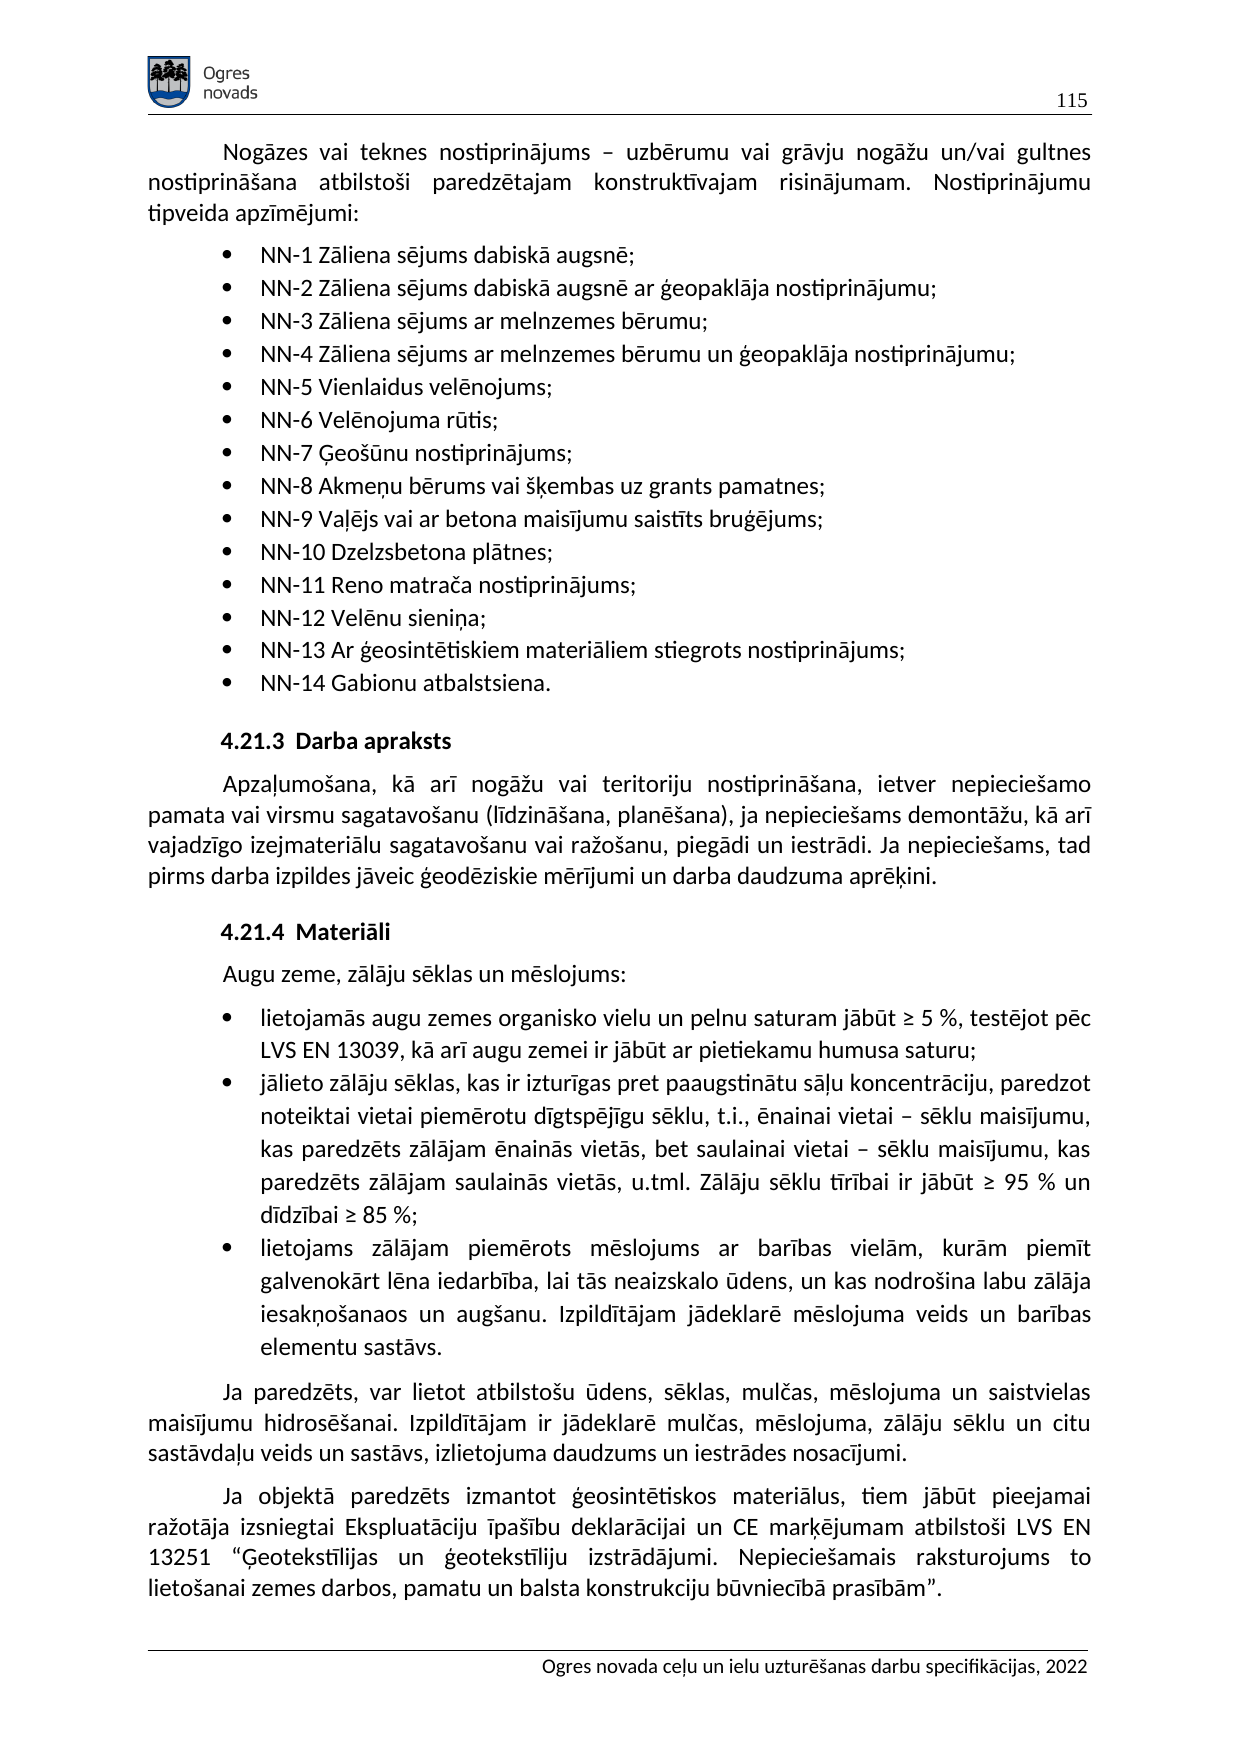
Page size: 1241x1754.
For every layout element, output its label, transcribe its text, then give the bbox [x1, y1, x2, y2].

list NN-7 Ģeošūnu nostiprinājums; [223, 437, 1092, 468]
subtitle Materiāli [220, 916, 1092, 946]
list NN-10 Dzelzsbetona plātnes; [223, 536, 1092, 566]
list NN-4 Zāliena sējums ar melnzemes bērumu un ģeopaklāja nostiprinājumu; [223, 338, 1092, 369]
list NN-12 Velēnu sieniņa; [223, 602, 1092, 632]
picture [147, 56, 340, 108]
subtitle Darba apraksts [220, 726, 1092, 756]
list lietojamās augu zemes organisko vielu un pelnu saturam jābūt ≥ 5 %, testējot pēc LVS EN 13039, kā arī augu zemei ir jābūt ar pietiekamu humusa saturu; [223, 1002, 1092, 1065]
list jālieto zālāju sēklas, kas ir izturīgas pret paaugstinātu sāļu koncentrāciju, paredzot noteiktai vietai piemērotu dīgtspējīgu sēklu, t.i., ēnainai vietai – sēklu maisījumu, kas paredzēts zālājam ēnainās vietās, bet saulainai vietai – sēklu maisījumu, kas paredzēts zālājam saulainās vietās, u.tml. Zālāju sēklu tīrībai ir jābūt ≥ 95 % un dīdzībai ≥ 85 %; [223, 1067, 1092, 1230]
list NN-6 Velēnojuma rūtis; [223, 404, 1092, 435]
list NN-13 Ar ģeosintētiskiem materiāliem stiegrots nostiprinājums; [223, 635, 1092, 665]
list NN-9 Vaļējs vai ar betona maisījumu saistīts bruģējums; [223, 503, 1092, 533]
list NN-8 Akmeņu bērums vai šķembas uz grants pamatnes; [223, 470, 1092, 501]
list NN-2 Zāliena sējums dabiskā augsnē ar ģeopaklāja nostiprinājumu; [223, 273, 1092, 303]
text Nogāzes vai teknes nostiprinājums – uzbērumu vai grāvju nogāžu un/vai gultnes nostiprināšana atbilstoši paredzētajam konstruktīvajam risinājumam. Nostiprinājumu tipveida apzīmējumi: [148, 136, 1092, 227]
text Augu zeme, zālāju sēklas un mēslojums: [148, 959, 1092, 989]
list NN-3 Zāliena sējums ar melnzemes bērumu; [223, 306, 1092, 336]
text Ja objektā paredzēts izmantot ģeosintētiskos materiālus, tiem jābūt pieejamai ražotāja izsniegtai Ekspluatāciju īpašību deklarācijai un CE marķējumam atbilstoši LVS EN 13251 “Ģeotekstīlijas un ģeotekstīliju izstrādājumi. Nepieciešamais raksturojums to lietošanai zemes darbos, pamatu un balsta konstrukciju būvniecībā prasībām”. [148, 1480, 1092, 1602]
list NN-14 Gabionu atbalstsiena. [223, 668, 1092, 698]
text Ja paredzēts, var lietot atbilstošu ūdens, sēklas, mulčas, mēslojuma un saistvielas maisījumu hidrosēšanai. Izpildītājam ir jādeklarē mulčas, mēslojuma, zālāju sēklu un citu sastāvdaļu veids un sastāvs, izlietojuma daudzums un iestrādes nosacījumi. [148, 1376, 1092, 1468]
list NN-5 Vienlaidus velēnojums; [223, 371, 1092, 402]
list lietojams zālājam piemērots mēslojums ar barības vielām, kurām piemīt galvenokārt lēna iedarbība, lai tās neaizskalo ūdens, un kas nodrošina labu zālāja iesakņošanaos un augšanu. Izpildītājam jādeklarē mēslojuma veids un barības elementu sastāvs. [223, 1232, 1092, 1361]
text Apzaļumošana, kā arī nogāžu vai teritoriju nostiprināšana, ietver nepieciešamo pamata vai virsmu sagatavošanu (līdzināšana, planēšana), ja nepieciešams demontāžu, kā arī vajadzīgo izejmateriālu sagatavošanu vai ražošanu, piegādi un iestrādi. Ja nepieciešams, tad pirms darba izpildes jāveic ģeodēziskie mērījumi un darba daudzuma aprēķini. [148, 768, 1092, 891]
list NN-1 Zāliena sējums dabiskā augsnē; [223, 240, 1092, 270]
list NN-11 Reno matrača nostiprinājums; [223, 569, 1092, 599]
